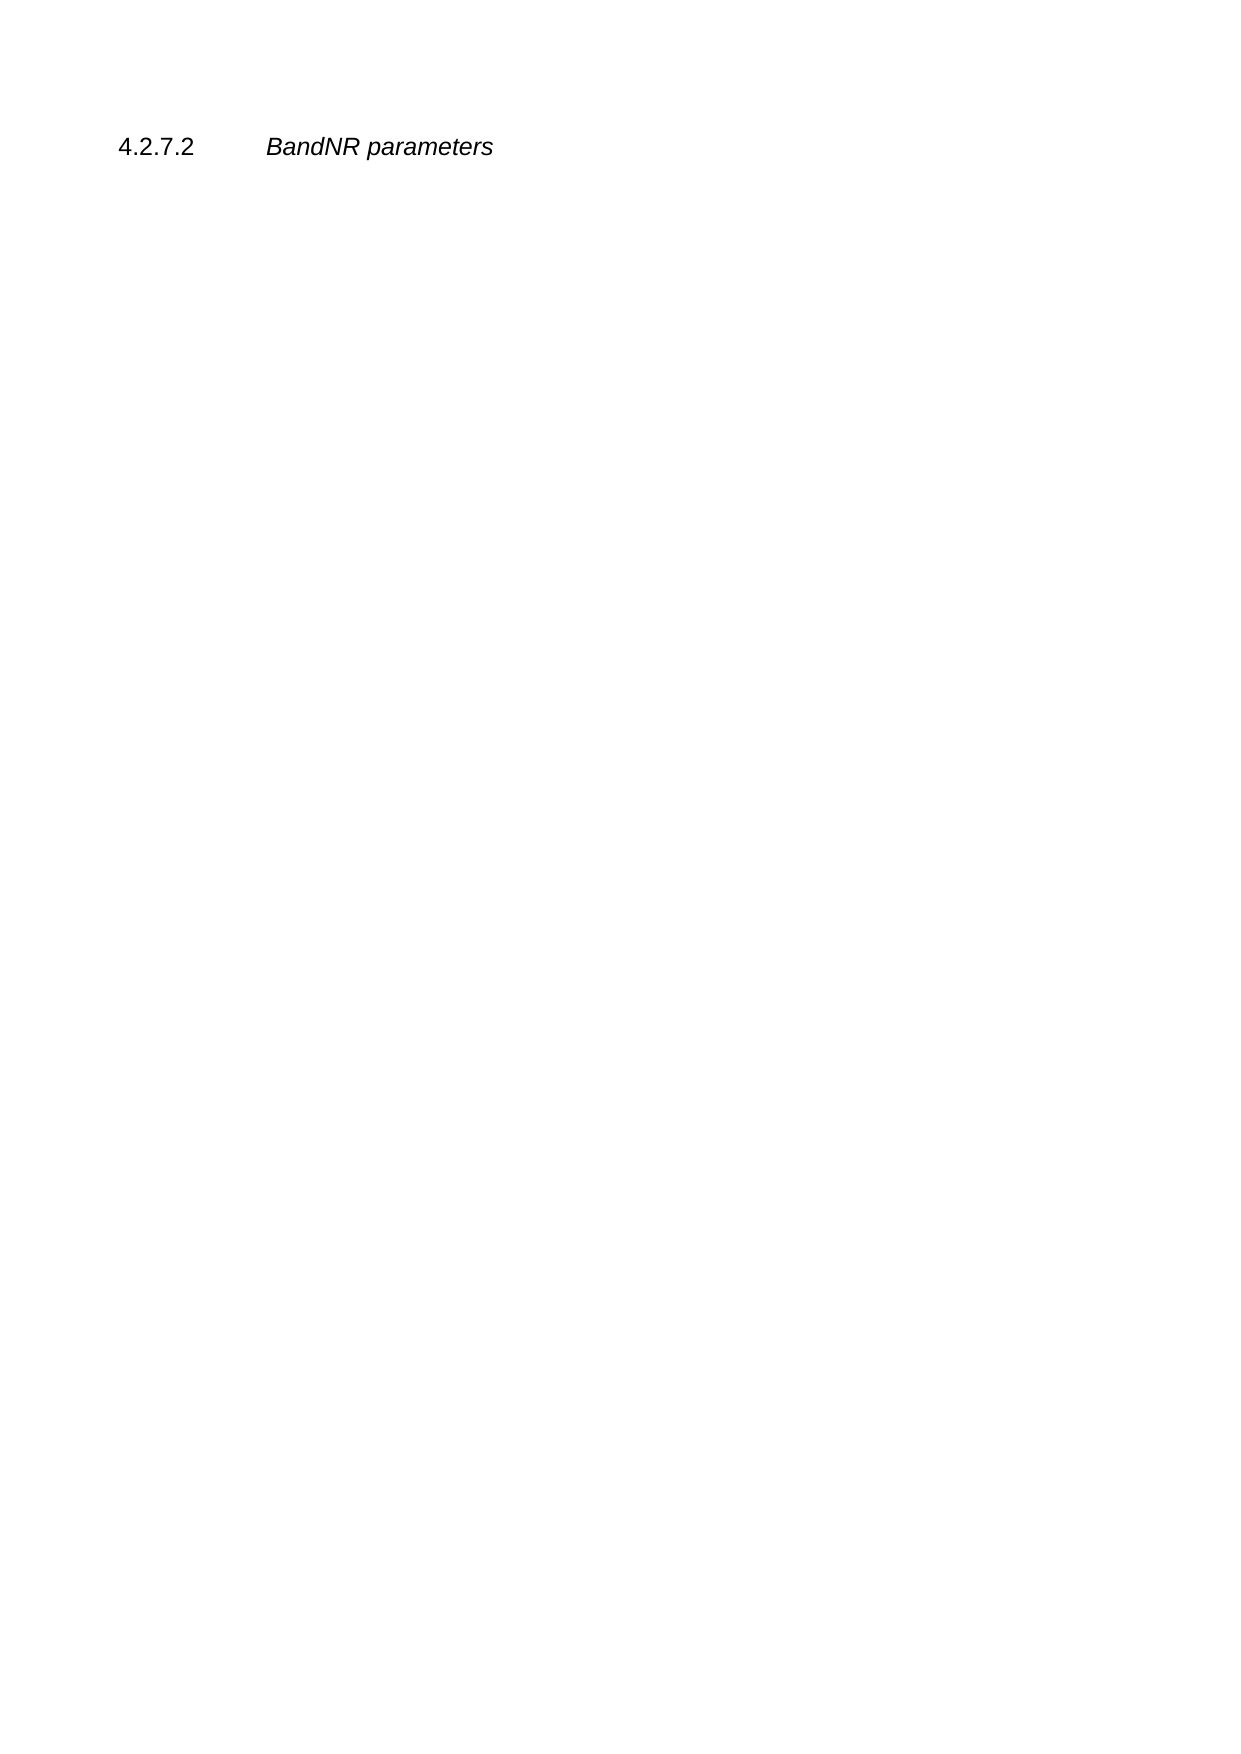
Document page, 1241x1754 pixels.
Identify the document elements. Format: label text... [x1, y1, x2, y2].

subtitle 4.2.7.2 BandNR parameters [118, 131, 1122, 160]
